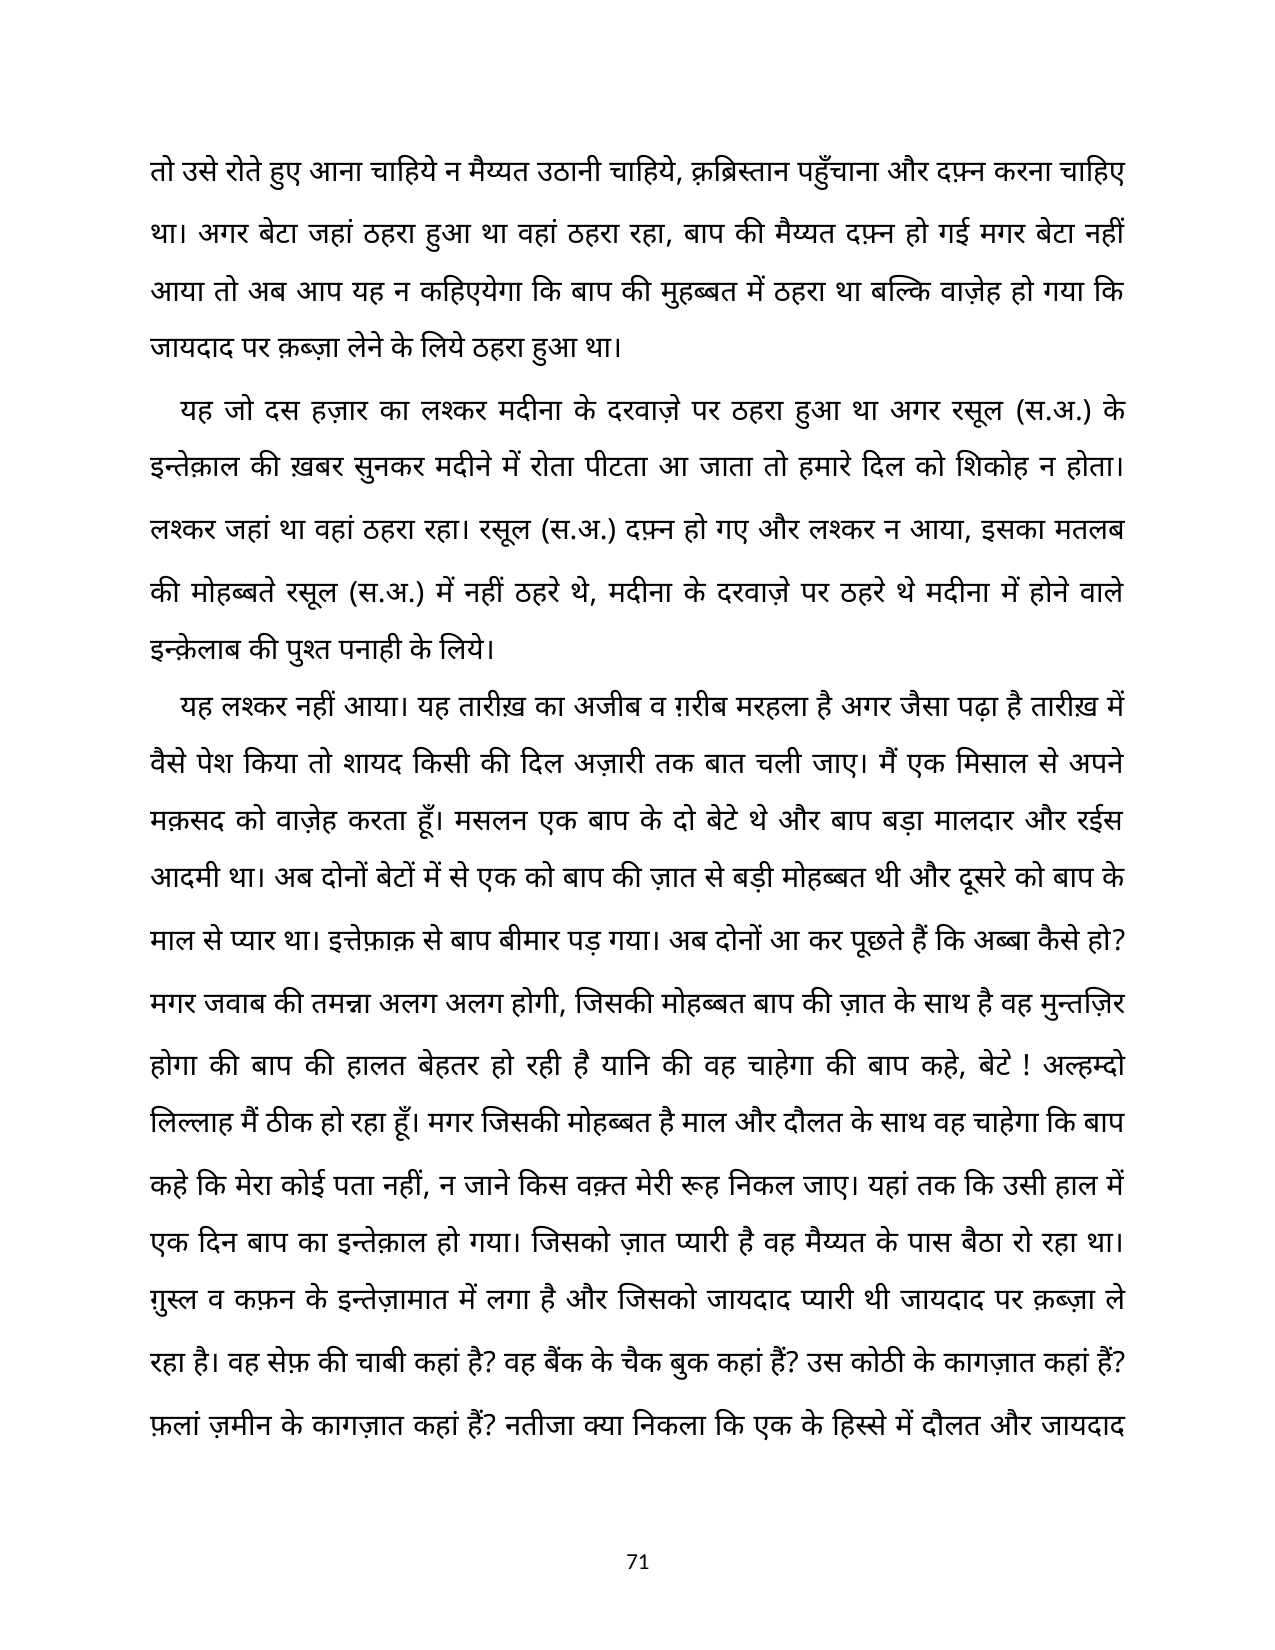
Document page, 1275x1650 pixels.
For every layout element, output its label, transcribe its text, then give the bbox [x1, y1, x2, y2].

text यह जो दस हज़ार का लश्कर मदीना के दरवाज़े पर ठहरा हुआ था अगर रसूल (स.अ.) के इन्तेक़ाल की ख़बर सुनकर मदीने में रोता पीटता आ जाता तो हमारे दिल को शिकोह न होता। लश्कर जहां था वहां ठहरा रहा। रसूल (स.अ.) दफ़्न हो गए और लश्कर न आया, इसका मतलब की मोहब्बते रसूल (स.अ.) में नहीं ठहरे थे, मदीना के दरवाज़े पर ठहरे थे मदीना में होने वाले इन्क़ेलाब की पुश्त पनाही के लिये। [150, 389, 1125, 671]
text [150, 150, 1125, 370]
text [150, 690, 1125, 1447]
